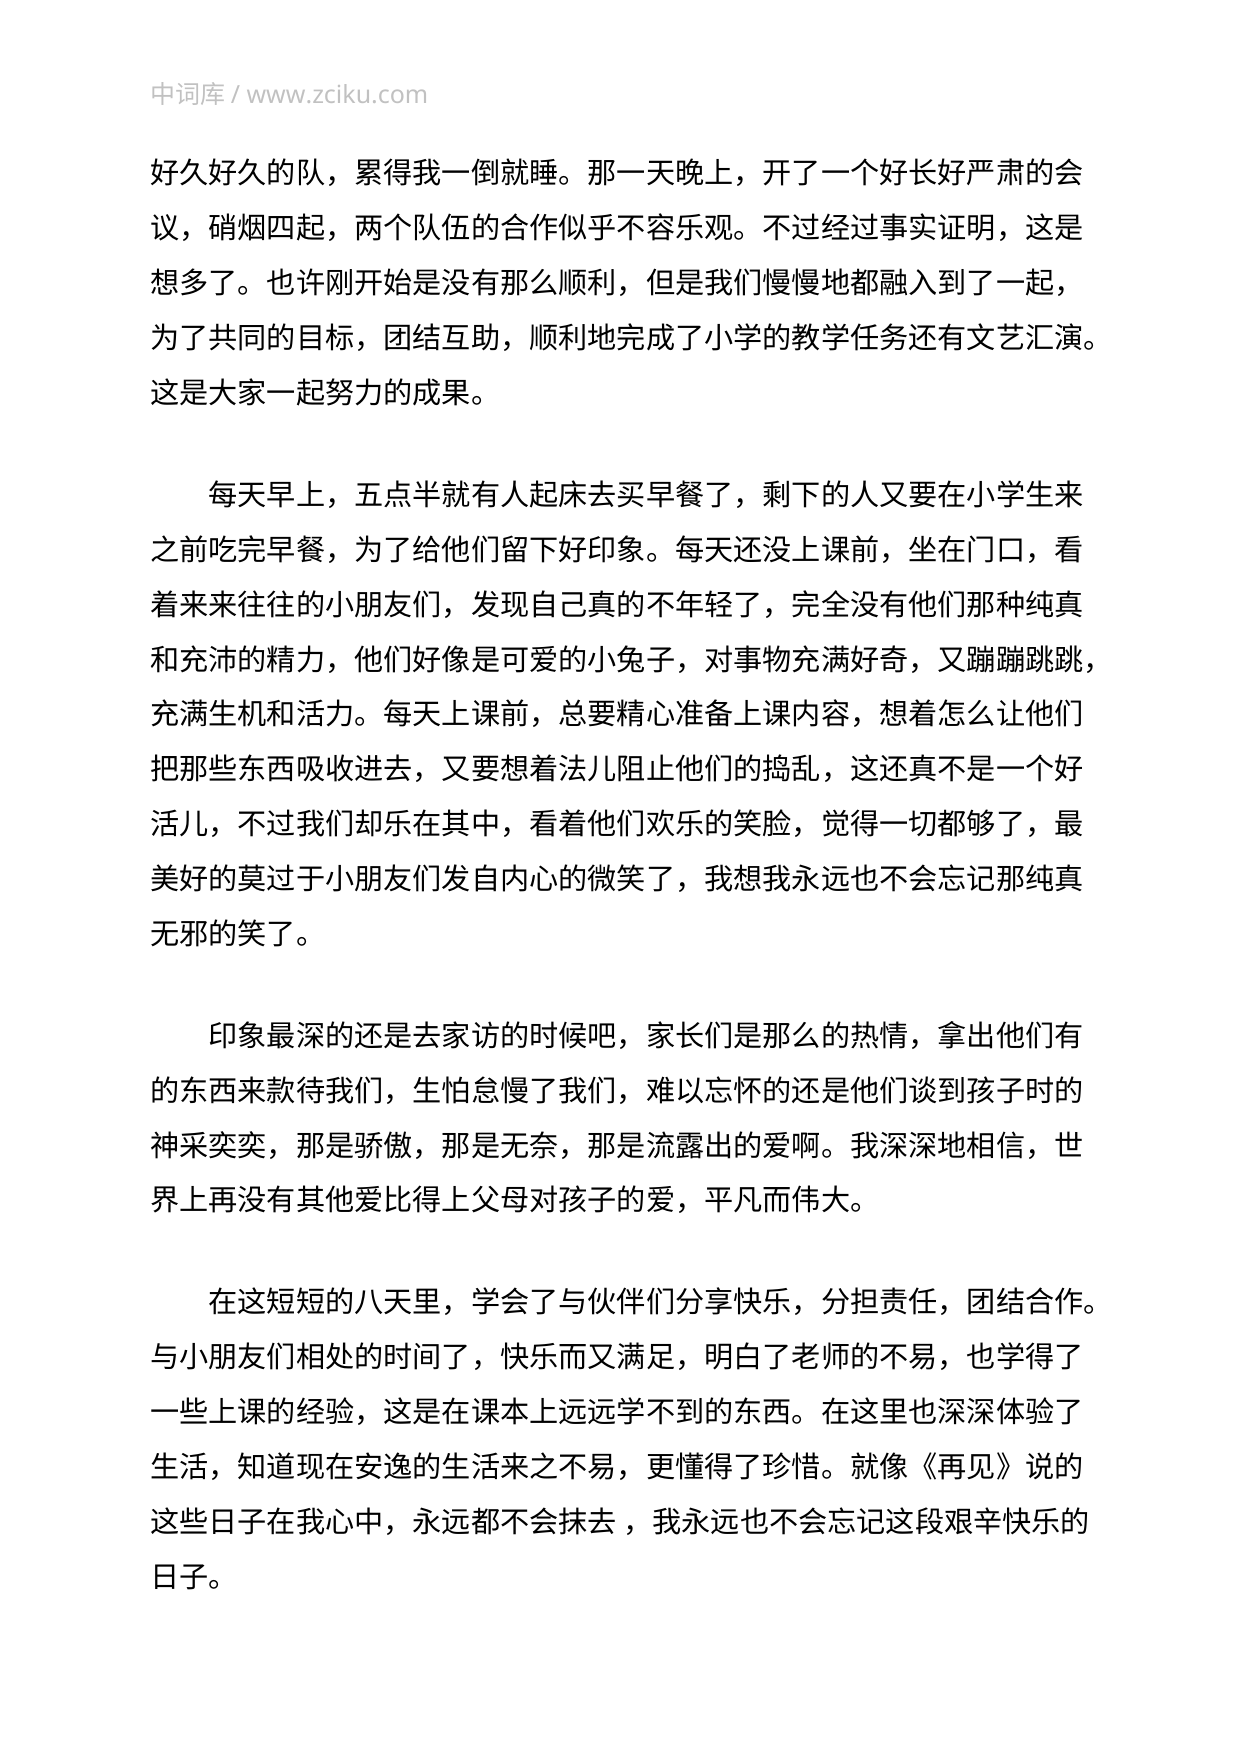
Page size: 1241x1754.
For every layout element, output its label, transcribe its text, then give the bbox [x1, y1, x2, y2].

text 每天早上，五点半就有人起床去买早餐了，剩下的人又要在小学生来之前吃完早餐，为了给他们留下好印象。每天还没上课前，坐在门口，看着来来往往的小朋友们，发现自己真的不年轻了，完全没有他们那种纯真和充沛的精力，他们好像是可爱的小兔子，对事物充满好奇，又蹦蹦跳跳，充满生机和活力。每天上课前，总要精心准备上课内容，想着怎么让他们把那些东西吸收进去，又要想着法儿阻止他们的捣乱，这还真不是一个好活儿，不过我们却乐在其中，看着他们欢乐的笑脸，觉得一切都够了，最美好的莫过于小朋友们发自内心的微笑了，我想我永远也不会忘记那纯真无邪的笑了。 [150, 471, 1090, 953]
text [150, 150, 1090, 412]
text 印象最深的还是去家访的时候吧，家长们是那么的热情，拿出他们有的东西来款待我们，生怕怠慢了我们，难以忘怀的还是他们谈到孩子时的神采奕奕，那是骄傲，那是无奈，那是流露出的爱啊。我深深地相信，世界上再没有其他爱比得上父母对孩子的爱，平凡而伟大。 [150, 1012, 1090, 1219]
text 在这短短的八天里，学会了与伙伴们分享快乐，分担责任，团结合作。与小朋友们相处的时间了，快乐而又满足，明白了老师的不易，也学得了一些上课的经验，这是在课本上远远学不到的东西。在这里也深深体验了生活，知道现在安逸的生活来之不易，更懂得了珍惜。就像《再见》说的 这些日子在我心中，永远都不会抹去 ，我永远也不会忘记这段艰辛快乐的日子。 [150, 1279, 1090, 1596]
